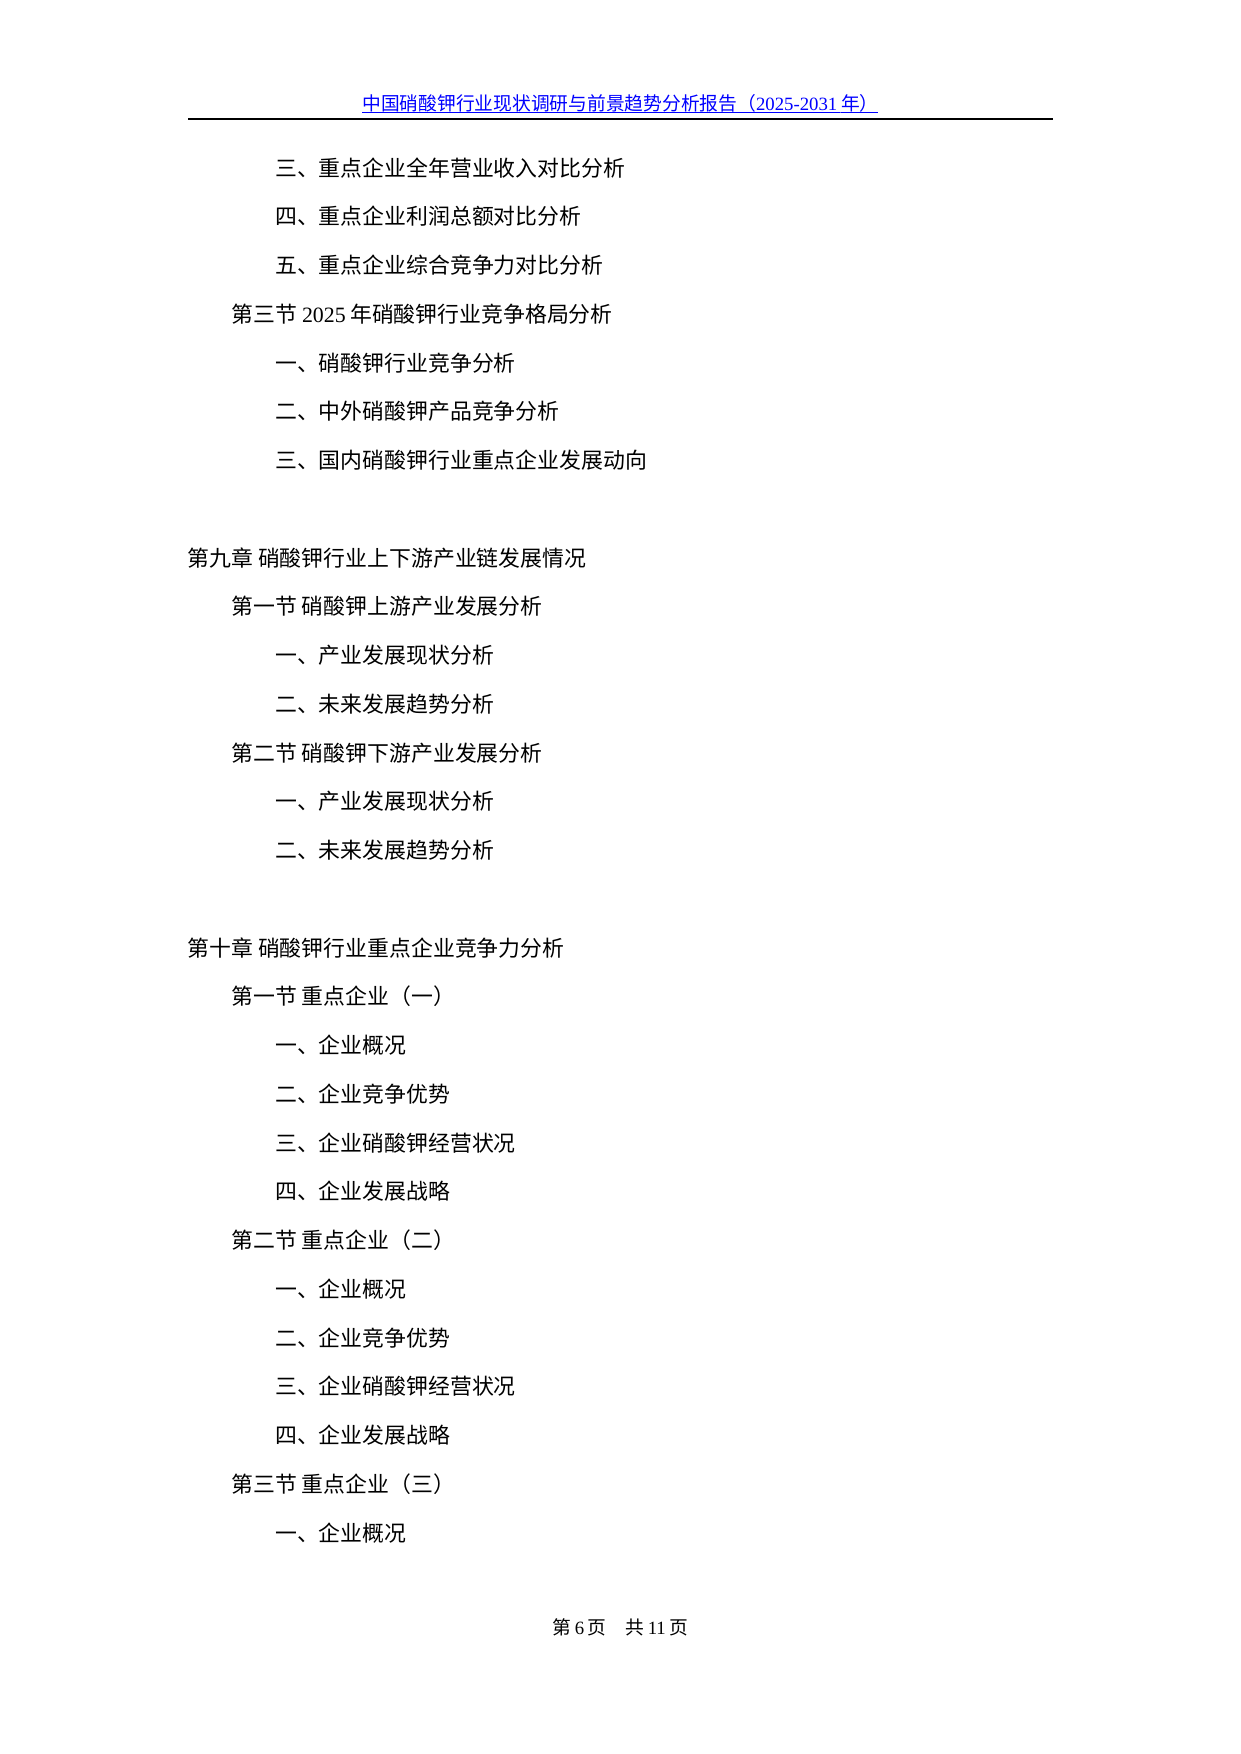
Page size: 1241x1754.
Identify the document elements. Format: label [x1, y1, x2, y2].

text [187, 150, 1053, 1548]
